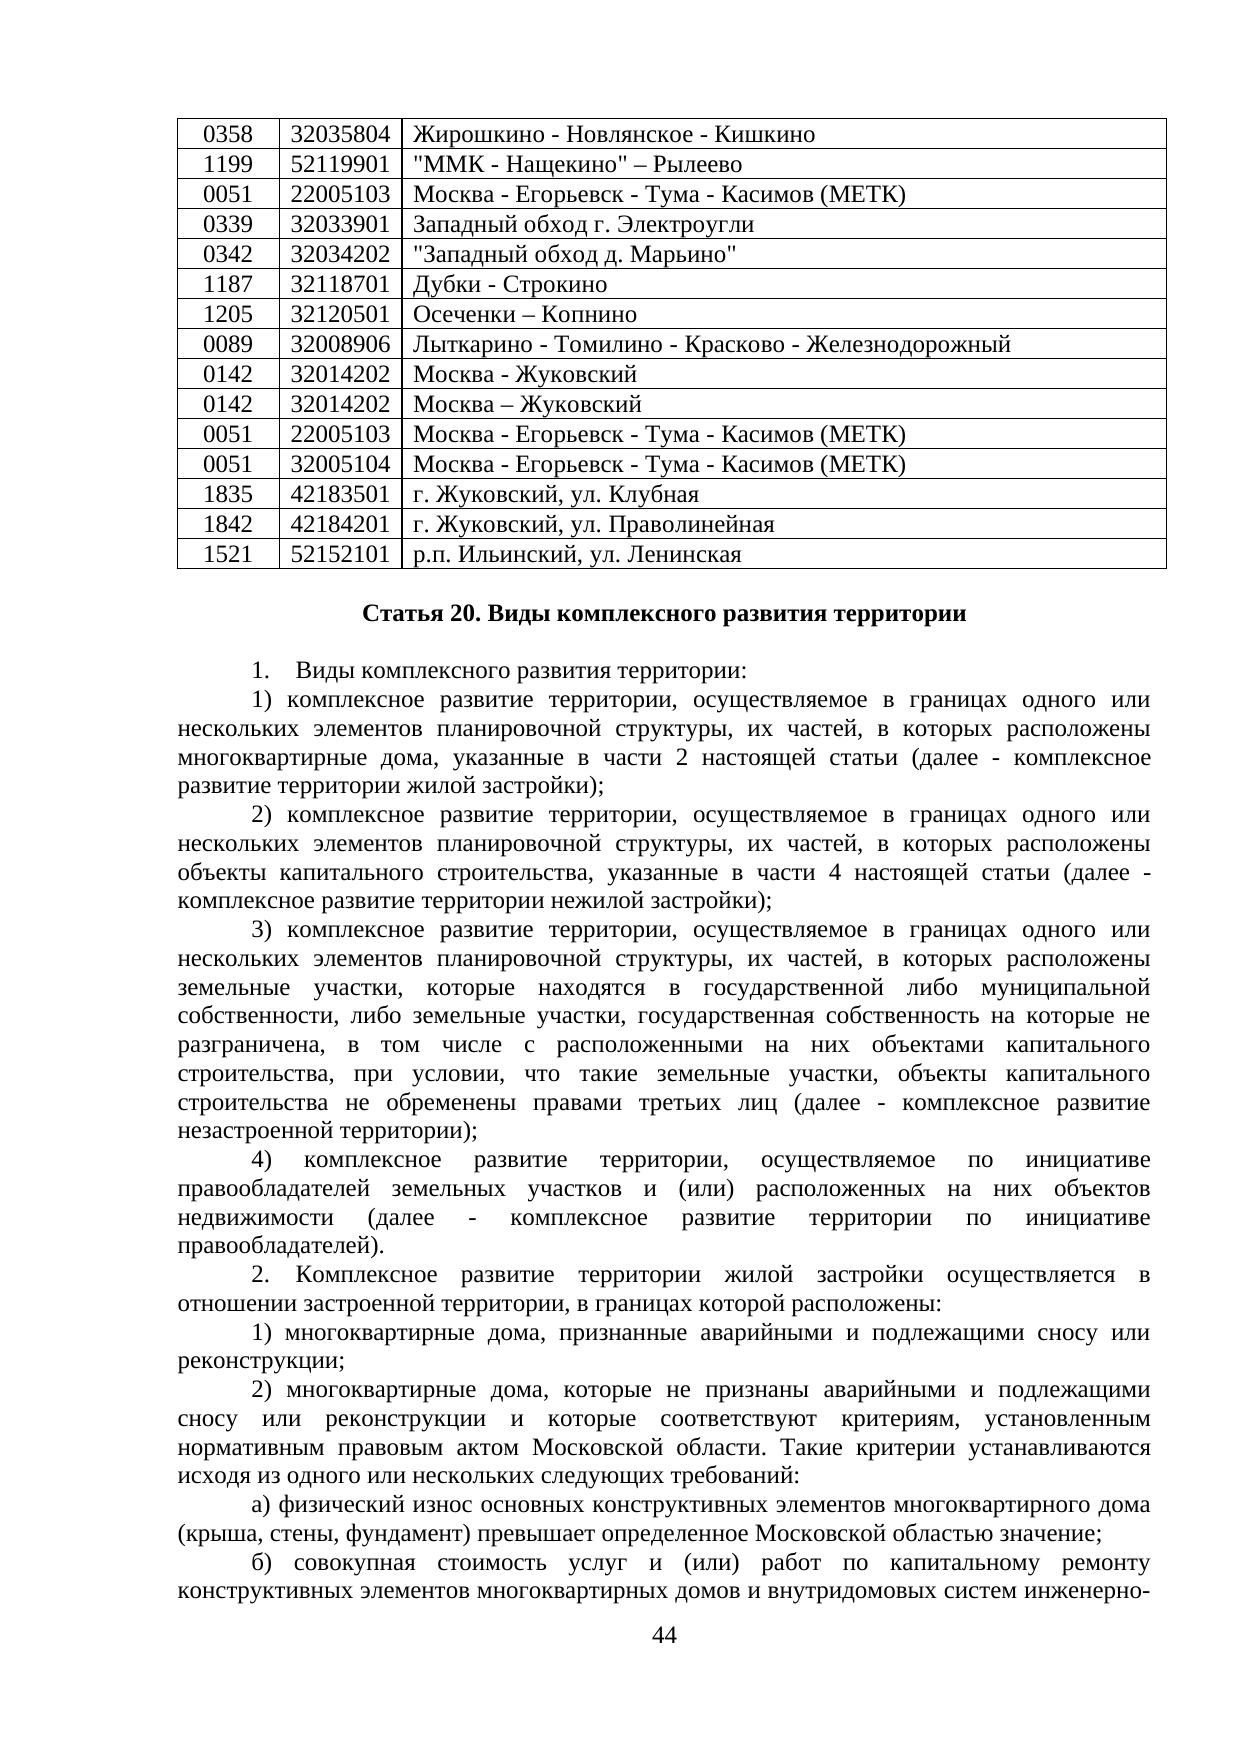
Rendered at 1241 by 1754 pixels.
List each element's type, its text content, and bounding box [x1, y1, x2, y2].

table_cell 32033901 [280, 209, 401, 238]
table_cell Москва – Жуковский [403, 389, 1166, 418]
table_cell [403, 179, 1166, 208]
table_cell 32014202 [280, 359, 401, 388]
table_cell г. Жуковский, ул. Клубная [403, 479, 1166, 508]
table_cell 32005104 [280, 449, 401, 478]
table_cell "Западный обход д. Марьино" [403, 239, 1166, 268]
table_cell 0142 [178, 389, 279, 418]
table_cell 0089 [178, 329, 279, 358]
table_cell Лыткарино - Томилино - Красково - Железнодорожный [403, 329, 1166, 358]
list Комплексное развитие территории жилой застройки осуществляется в отношении застроенной территории, в границах которой расположены: [177, 1259, 1152, 1317]
table_cell 52119901 [280, 149, 401, 178]
table_cell 42183501 [280, 479, 401, 508]
table_cell 0142 [178, 359, 279, 388]
table_cell 1187 [178, 269, 279, 298]
table_cell 1205 [178, 299, 279, 328]
text 1) многоквартирные дома, признанные аварийными и подлежащими сносу или реконструкции; [177, 1317, 1152, 1374]
table_cell Москва - Егорьевск - Тума - Касимов (МЕТК) [403, 449, 1166, 478]
table_cell Западный обход г. Электроугли [403, 209, 1166, 238]
table_cell 1842 [178, 509, 279, 538]
table_cell Москва - Жуковский [403, 359, 1166, 388]
text 2) комплексное развитие территории, осуществляемое в границах одного или нескольких элементов планировочной структуры, их частей, в которых расположены объекты капитального строительства, указанные в части 4 настоящей статьи (далее - комплексное развитие территории нежилой застройки); [177, 799, 1152, 914]
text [177, 1547, 1152, 1604]
table_cell 0051 [178, 449, 279, 478]
table_cell р.п. Ильинский, ул. Ленинская [403, 539, 1166, 568]
text 4) комплексное развитие территории, осуществляемое по инициативе правообладателей земельных участков и (или) расположенных на них объектов недвижимости (далее - комплексное развитие территории по инициативе правообладателей). [177, 1144, 1152, 1259]
table_cell Дубки - Строкино [403, 269, 1166, 298]
text а) физический износ основных конструктивных элементов многоквартирного дома (крыша, стены, фундамент) превышает определенное Московской областью значение; [177, 1489, 1152, 1547]
table_cell г. Жуковский, ул. Праволинейная [403, 509, 1166, 538]
list Виды комплексного развития территории: [177, 656, 1152, 684]
table_cell 1521 [178, 539, 279, 568]
table_cell 0358 [178, 119, 279, 148]
table_cell 22005103 [280, 179, 401, 208]
table_cell 0342 [178, 239, 279, 268]
table_cell 52152101 [280, 539, 401, 568]
table_cell 32008906 [280, 329, 401, 358]
text 1) комплексное развитие территории, осуществляемое в границах одного или нескольких элементов планировочной структуры, их частей, в которых расположены многоквартирные дома, указанные в части 2 настоящей статьи (далее - комплексное развитие территории жилой застройки); [177, 684, 1152, 799]
table_cell 0051 [178, 419, 279, 448]
table_cell 1199 [178, 149, 279, 178]
table_cell 22005103 [280, 419, 401, 448]
table_cell 32034202 [280, 239, 401, 268]
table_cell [403, 119, 1166, 148]
table_cell 32014202 [280, 389, 401, 418]
table_cell 32118701 [280, 269, 401, 298]
text 3) комплексное развитие территории, осуществляемое в границах одного или нескольких элементов планировочной структуры, их частей, в которых расположены земельные участки, которые находятся в государственной либо муниципальной собственности, либо земельные участки, государственная собственность на которые не разграничена, в том числе с расположенными на них объектами капитального строительства, при условии, что такие земельные участки, объекты капитального строительства не обременены правами третьих лиц (далее - комплексное развитие незастроенной территории); [177, 914, 1152, 1144]
table_cell Осеченки – Копнино [403, 299, 1166, 328]
table_cell 0339 [178, 209, 279, 238]
table_cell Москва - Егорьевск - Тума - Касимов (МЕТК) [403, 419, 1166, 448]
table_cell 1835 [178, 479, 279, 508]
table_cell "ММК - Нащекино" – Рылеево [403, 149, 1166, 178]
title Статья 20. Виды комплексного развития территории [177, 598, 1152, 627]
table_cell 32120501 [280, 299, 401, 328]
table_cell 42184201 [280, 509, 401, 538]
table_cell 32035804 [280, 119, 401, 148]
table_cell 0051 [178, 179, 279, 208]
text 2) многоквартирные дома, которые не признаны аварийными и подлежащими сносу или реконструкции и которые соответствуют критериям, установленным нормативным правовым актом Московской области. Такие критерии устанавливаются исходя из одного или нескольких следующих требований: [177, 1374, 1152, 1489]
